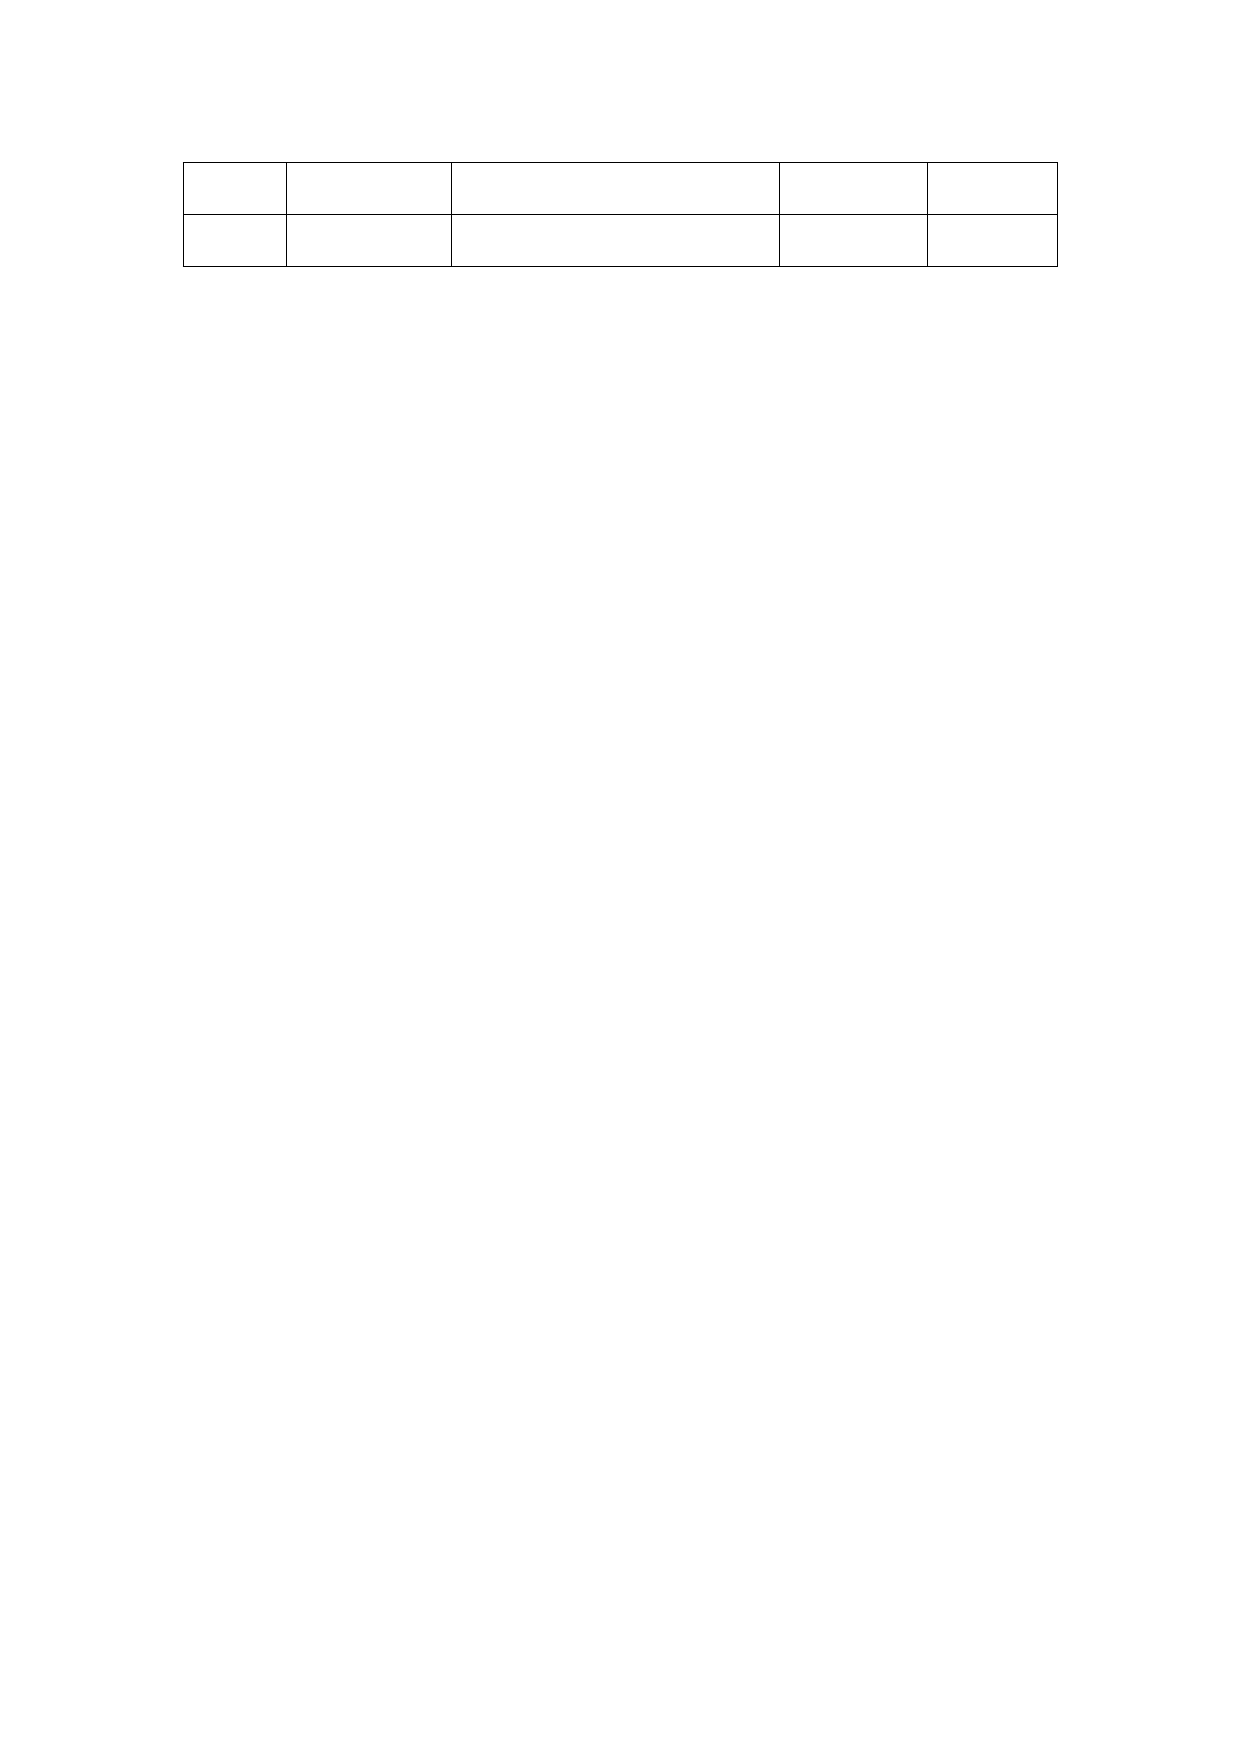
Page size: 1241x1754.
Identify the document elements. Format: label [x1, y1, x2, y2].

table_cell [452, 163, 779, 214]
table_cell [928, 163, 1057, 214]
table_cell [287, 163, 451, 214]
table_cell [780, 215, 927, 266]
table_cell [184, 215, 286, 266]
table_cell [287, 215, 451, 266]
table_cell [780, 163, 927, 214]
table_cell [928, 215, 1057, 266]
table_cell [184, 163, 286, 214]
table_cell [452, 215, 779, 266]
